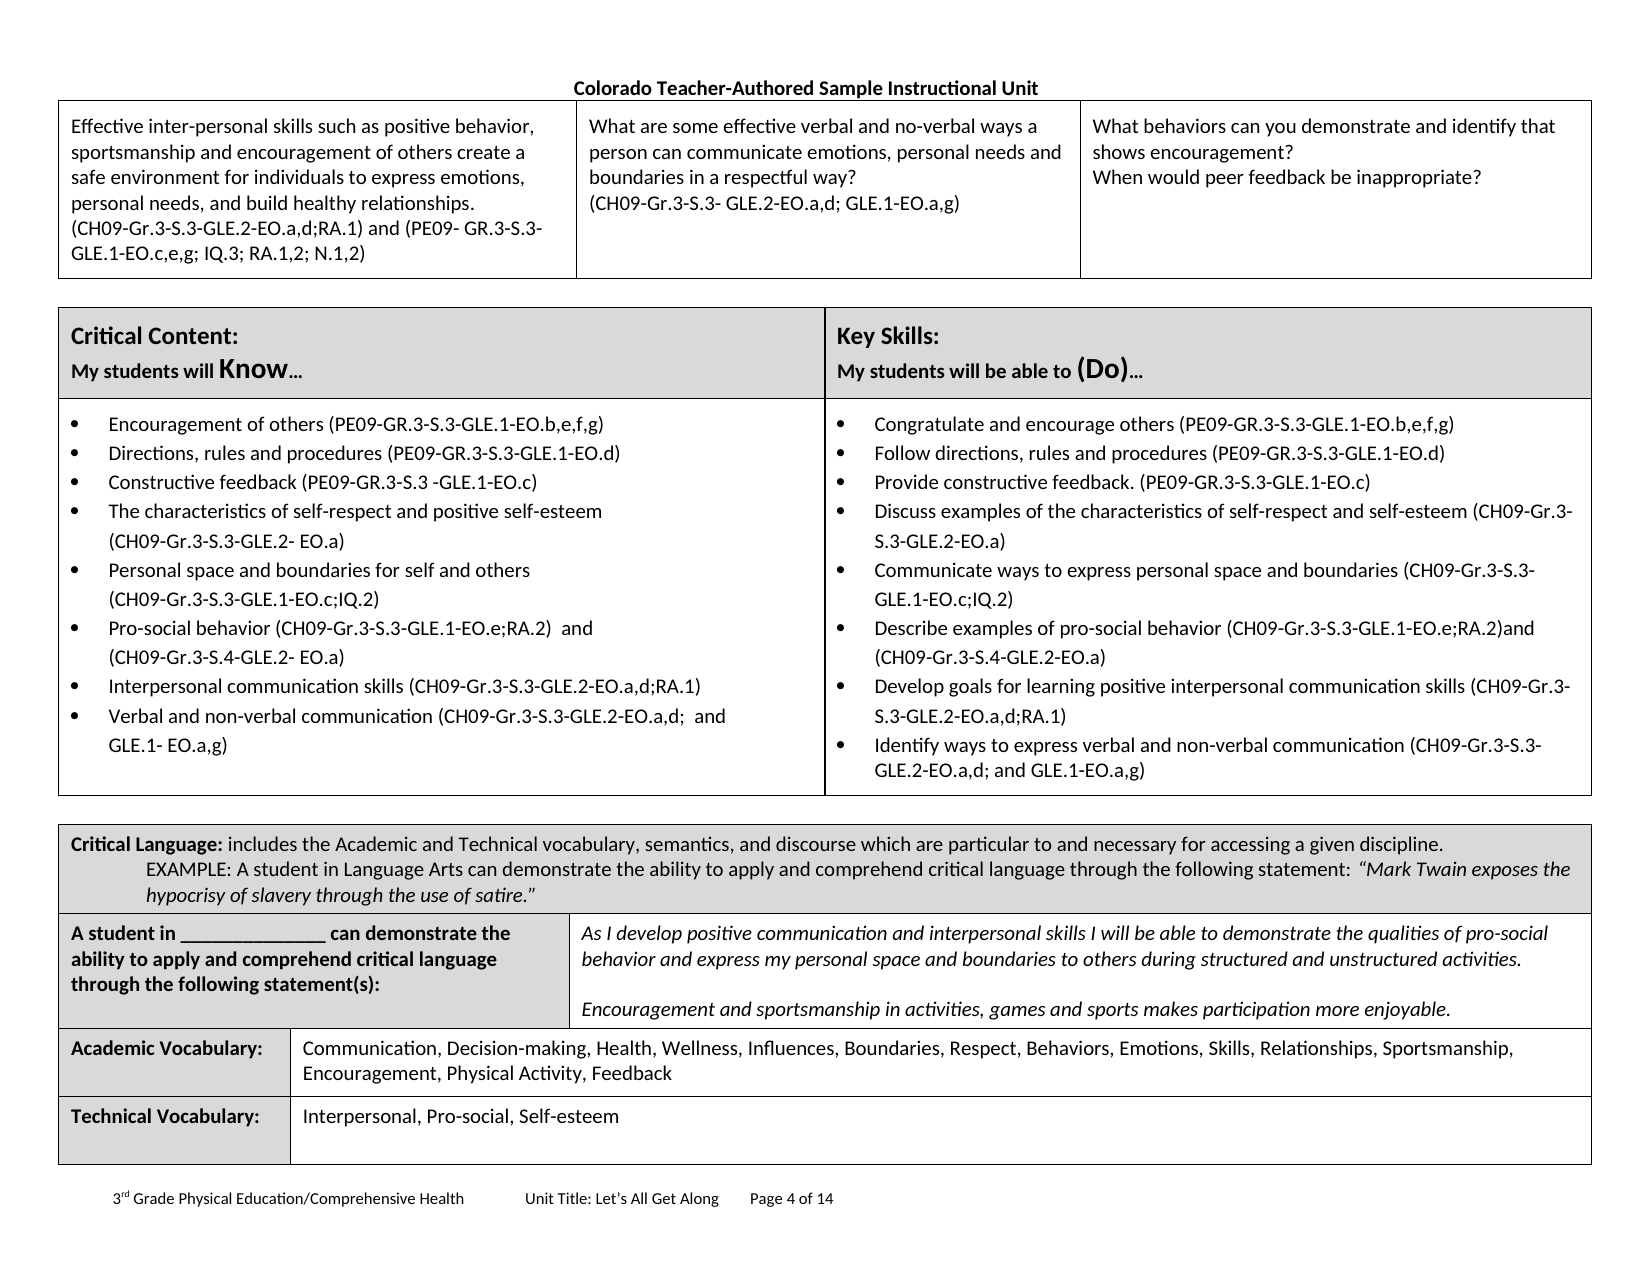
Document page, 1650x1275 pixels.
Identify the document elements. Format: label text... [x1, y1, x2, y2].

table_header Critical Content: My students will Know… [59, 308, 824, 398]
table_header Critical Language: includes the Academic and Technical vocabulary, semantics, and discourse which are particular to and necessary for accessing a given discipline. EXAMPLE: A student in Language Arts can demonstrate the ability to apply and comprehend critical language through the following statement: “Mark Twain exposes the hypocrisy of slavery through the use of satire.” [59, 825, 1591, 913]
table_cell Congratulate and encourage others (PE09-GR.3-S.3-GLE.1-EO.b,e,f,g) Follow directions, rules and procedures (PE09-GR.3-S.3-GLE.1-EO.d) Provide constructive feedback. (PE09-GR.3-S.3-GLE.1-EO.c) Discuss examples of the characteristics of self-respect and self-esteem (CH09-Gr.3- S.3-GLE.2-EO.a) Communicate ways to express personal space and boundaries (CH09-Gr.3-S.3- GLE.1-EO.c;IQ.2) Describe examples of pro-social behavior (CH09-Gr.3-S.3-GLE.1-EO.e;RA.2)and (CH09-Gr.3-S.4-GLE.2-EO.a) Develop goals for learning positive interpersonal communication skills (CH09-Gr.3- S.3-GLE.2-EO.a,d;RA.1) Identify ways to express verbal and non-verbal communication (CH09-Gr.3-S.3- GLE.2-EO.a,d; and GLE.1-EO.a,g) [826, 399, 1591, 795]
table_cell What are some effective verbal and no-verbal ways a person can communicate emotions, personal needs and boundaries in a respectful way? (CH09-Gr.3-S.3- GLE.2-EO.a,d; GLE.1-EO.a,g) [577, 101, 1080, 278]
table_cell A student in ______________ can demonstrate the ability to apply and comprehend critical language through the following statement(s): [59, 914, 569, 1028]
table_header Key Skills: My students will be able to (Do)… [826, 308, 1591, 398]
table_cell What behaviors can you demonstrate and identify that shows encouragement? When would peer feedback be inappropriate? [1081, 101, 1591, 278]
table_cell Communication, Decision-making, Health, Wellness, Influences, Boundaries, Respect, Behaviors, Emotions, Skills, Relationships, Sportsmanship, Encouragement, Physical Activity, Feedback [291, 1029, 1591, 1096]
table_cell Technical Vocabulary: [59, 1097, 290, 1164]
table_cell Effective inter-personal skills such as positive behavior, sportsmanship and encouragement of others create a safe environment for individuals to express emotions, personal needs, and build healthy relationships. (CH09-Gr.3-S.3-GLE.2-EO.a,d;RA.1) and (PE09- GR.3-S.3-GLE.1-EO.c,e,g; IQ.3; RA.1,2; N.1,2) [59, 101, 576, 278]
table_cell As I develop positive communication and interpersonal skills I will be able to demonstrate the qualities of pro-social behavior and express my personal space and boundaries to others during structured and unstructured activities. Encouragement and sportsmanship in activities, games and sports makes participation more enjoyable. [570, 914, 1591, 1028]
table_cell Encouragement of others (PE09-GR.3-S.3-GLE.1-EO.b,e,f,g) Directions, rules and procedures (PE09-GR.3-S.3-GLE.1-EO.d) Constructive feedback (PE09-GR.3-S.3 -GLE.1-EO.c) The characteristics of self-respect and positive self-esteem (CH09-Gr.3-S.3-GLE.2- EO.a) Personal space and boundaries for self and others (CH09-Gr.3-S.3-GLE.1-EO.c;IQ.2) Pro-social behavior (CH09-Gr.3-S.3-GLE.1-EO.e;RA.2) and (CH09-Gr.3-S.4-GLE.2- EO.a) Interpersonal communication skills (CH09-Gr.3-S.3-GLE.2-EO.a,d;RA.1) Verbal and non-verbal communication (CH09-Gr.3-S.3-GLE.2-EO.a,d; and GLE.1- EO.a,g) [59, 399, 824, 795]
table_cell Academic Vocabulary: [59, 1029, 290, 1096]
table_cell Interpersonal, Pro-social, Self-esteem [291, 1097, 1591, 1164]
